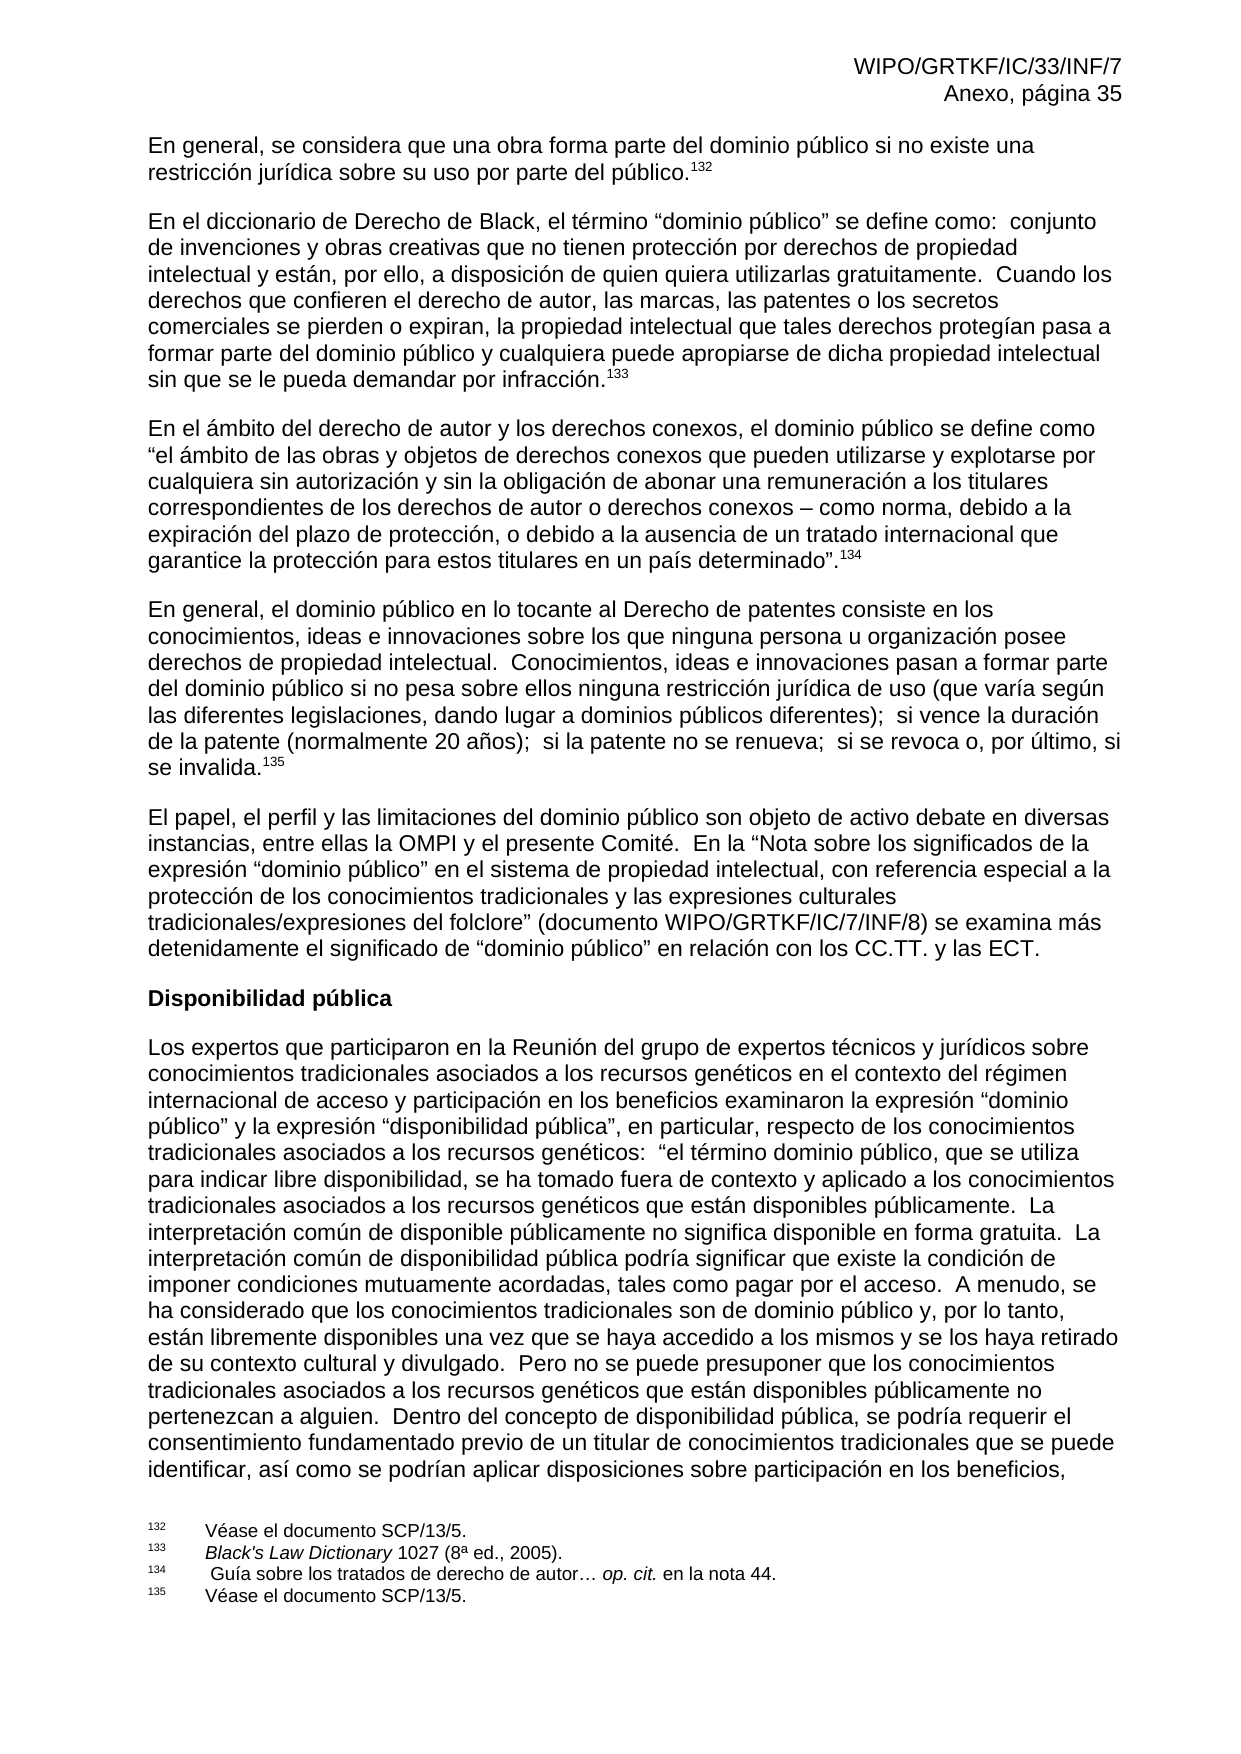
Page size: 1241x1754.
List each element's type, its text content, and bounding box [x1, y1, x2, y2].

list En el diccionario de Derecho de Black, el término “dominio público” se define como: conjunto de invenciones y obras creativas que no tienen protección por derechos de propiedad intelectual y están, por ello, a disposición de quien quiera utilizarlas gratuitamente. Cuando los derechos que confieren el derecho de autor, las marcas, las patentes o los secretos comerciales se pierden o expiran, la propiedad intelectual que tales derechos protegían pasa a formar parte del dominio público y cualquiera puede apropiarse de dicha propiedad intelectual sin que se le pueda demandar por infracción. [148, 208, 1122, 392]
list En general, se considera que una obra forma parte del dominio público si no existe una restricción jurídica sobre su uso por parte del público. [148, 132, 1122, 185]
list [148, 1034, 1122, 1482]
list Disponibilidad pública [148, 985, 1122, 1011]
list En general, el dominio público en lo tocante al Derecho de patentes consiste en los conocimientos, ideas e innovaciones sobre los que ninguna persona u organización posee derechos de propiedad intelectual. Conocimientos, ideas e innovaciones pasan a formar parte del dominio público si no pesa sobre ellos ninguna restricción jurídica de uso (que varía según las diferentes legislaciones, dando lugar a dominios públicos diferentes); si vence la duración de la patente (normalmente 20 años); si la patente no se renueva; si se revoca o, por último, si se invalida. [148, 596, 1122, 781]
list El papel, el perfil y las limitaciones del dominio público son objeto de activo debate en diversas instancias, entre ellas la OMPI y el presente Comité. En la “Nota sobre los significados de la expresión “dominio público” en el sistema de propiedad intelectual, con referencia especial a la protección de los conocimientos tradicionales y las expresiones culturales tradicionales/expresiones del folclore” (documento WIPO/GRTKF/IC/7/INF/8) se examina más detenidamente el significado de “dominio público” en relación con los CC.TT. y las ECT. [148, 804, 1122, 962]
list En el ámbito del derecho de autor y los derechos conexos, el dominio público se define como “el ámbito de las obras y objetos de derechos conexos que pueden utilizarse y explotarse por cualquiera sin autorización y sin la obligación de abonar una remuneración a los titulares correspondientes de los derechos de autor o derechos conexos – como norma, debido a la expiración del plazo de protección, o debido a la ausencia de un tratado internacional que garantice la protección para estos titulares en un país determinado”. [148, 415, 1122, 573]
